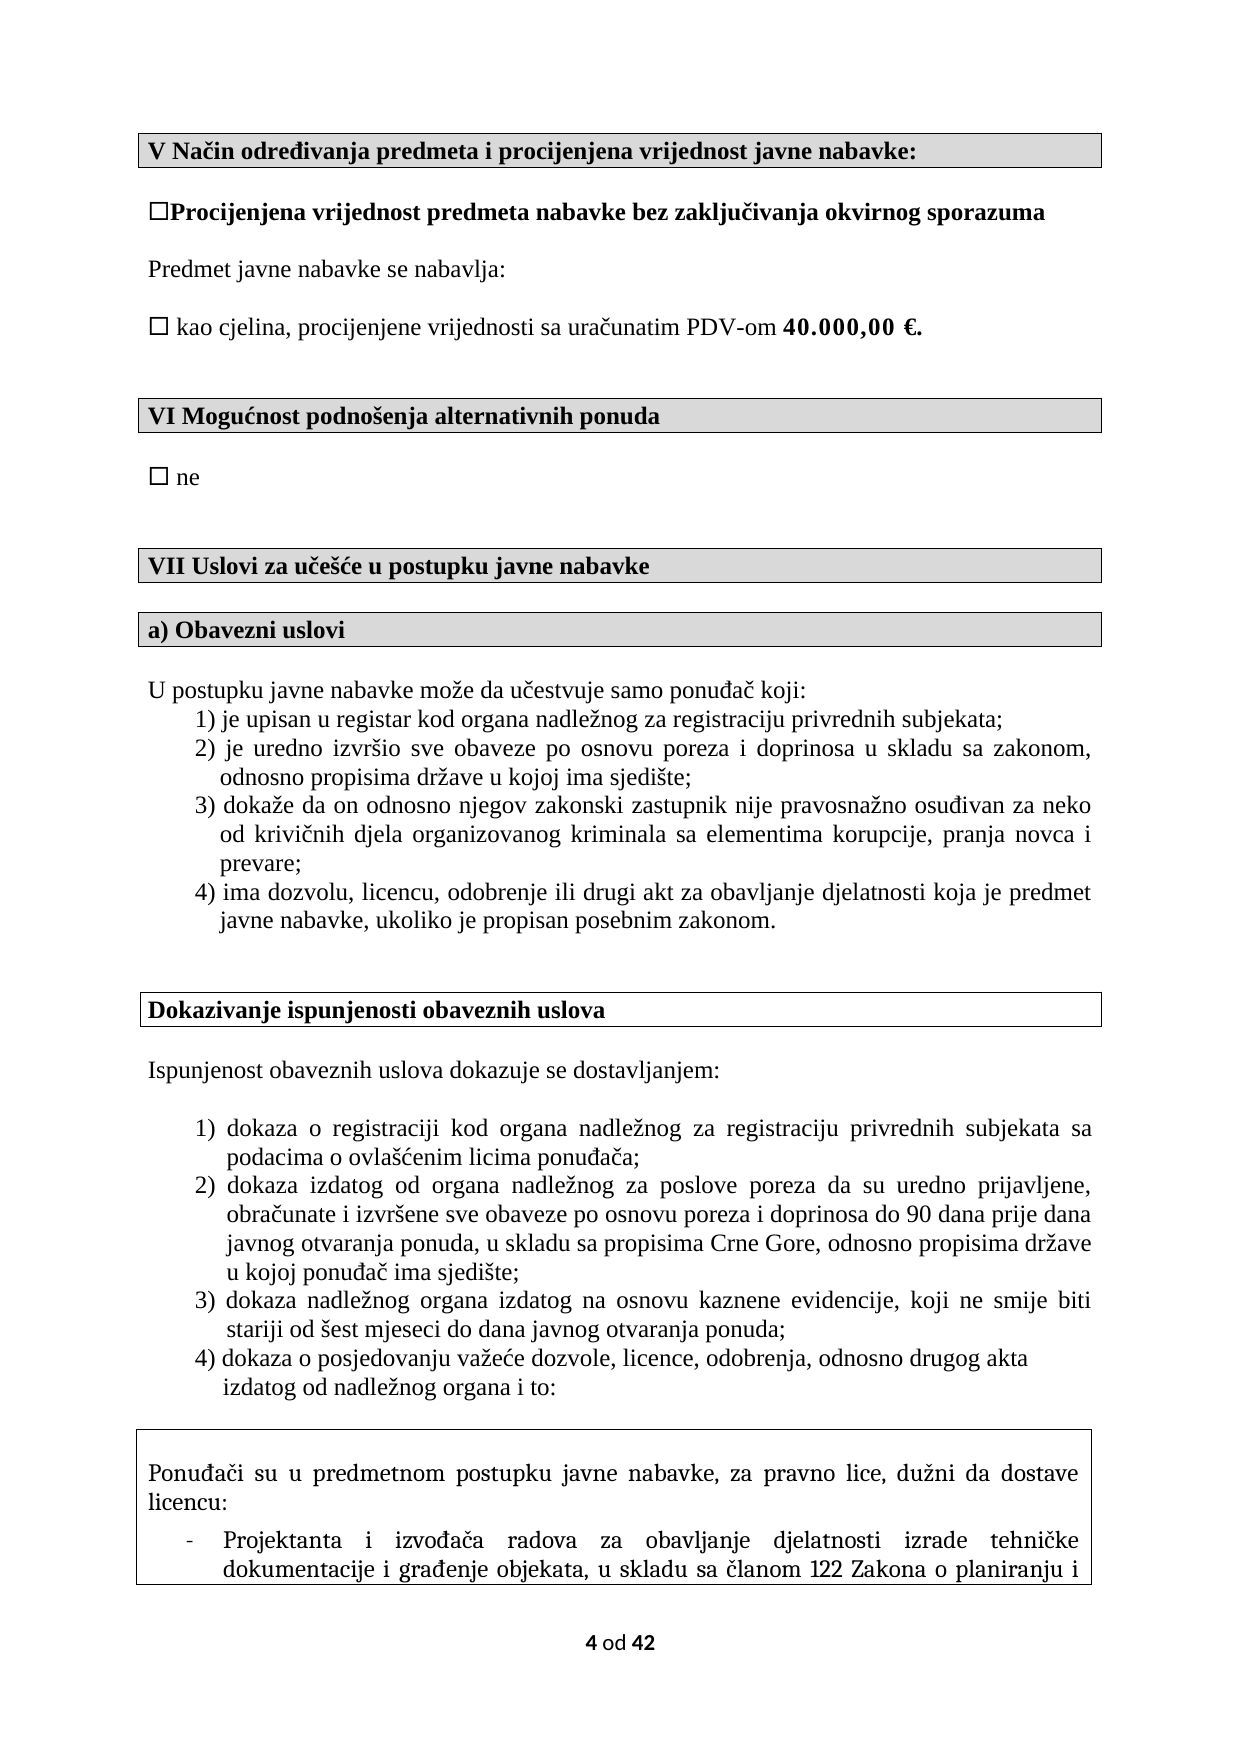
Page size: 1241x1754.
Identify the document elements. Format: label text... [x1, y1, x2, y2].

text Procijenjena vrijednost predmeta nabavke bez zaključivanja okvirnog sporazuma [148, 197, 1093, 225]
text V Način određivanja predmeta i procijenjena vrijednost javne nabavke: [139, 134, 1101, 167]
text VII Uslovi za učešće u postupku javne nabavke [139, 549, 1101, 582]
text Dokazivanje ispunjenosti obaveznih uslova [141, 993, 1101, 1026]
text U postupku javne nabavke može da učestvuje samo ponuđač koji: [148, 675, 1093, 704]
text 1) dokaza o registraciji kod organa nadležnog za registraciju privrednih subjekata sa podacima o ovlašćenim licima ponuđača; [194, 1113, 1093, 1170]
text a) Obavezni uslovi [139, 613, 1101, 646]
text 2) je uredno izvršio sve obaveze po osnovu poreza i doprinosa u skladu sa zakonom, odnosno propisima države u kojoj ima sjedište; [194, 733, 1093, 790]
text 3) dokaza nadležnog organa izdatog na osnovu kaznene evidencije, koji ne smije biti stariji od šest mjeseci do dana javnog otvaranja ponuda; [194, 1285, 1093, 1343]
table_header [137, 1430, 1091, 1584]
text Predmet javne nabavke se nabavlja: [148, 254, 1093, 283]
text 3) dokaže da on odnosno njegov zakonski zastupnik nije pravosnažno osuđivan za neko od krivičnih djela organizovanog kriminala sa elementima korupcije, pranja novca i prevare; [194, 790, 1093, 877]
text 2) dokaza izdatog od organa nadležnog za poslove poreza da su uredno prijavljene, obračunate i izvršene sve obaveze po osnovu poreza i doprinosa do 90 dana prije dana javnog otvaranja ponuda, u skladu sa propisima Crne Gore, odnosno propisima države u kojoj ponuđač ima sjedište; [194, 1170, 1093, 1285]
text VI Mogućnost podnošenja alternativnih ponuda [139, 399, 1101, 432]
text ne [148, 462, 1093, 490]
text 4) dokaza o posjedovanju važeće dozvole, licence, odobrenja, odnosno drugog akta izdatog od nadležnog organa i to: [194, 1343, 1093, 1400]
text Ispunjenost obaveznih uslova dokazuje se dostavljanjem: [148, 1055, 1093, 1084]
text 1) je upisan u registar kod organa nadležnog za registraciju privrednih subjekata; [194, 704, 1093, 733]
text kao cjelina, procijenjene vrijednosti sa uračunatim PDV-om 40.000,00 €. [148, 312, 1093, 340]
text 4) ima dozvolu, licencu, odobrenje ili drugi akt za obavljanje djelatnosti koja je predmet javne nabavke, ukoliko je propisan posebnim zakonom. [194, 877, 1093, 934]
